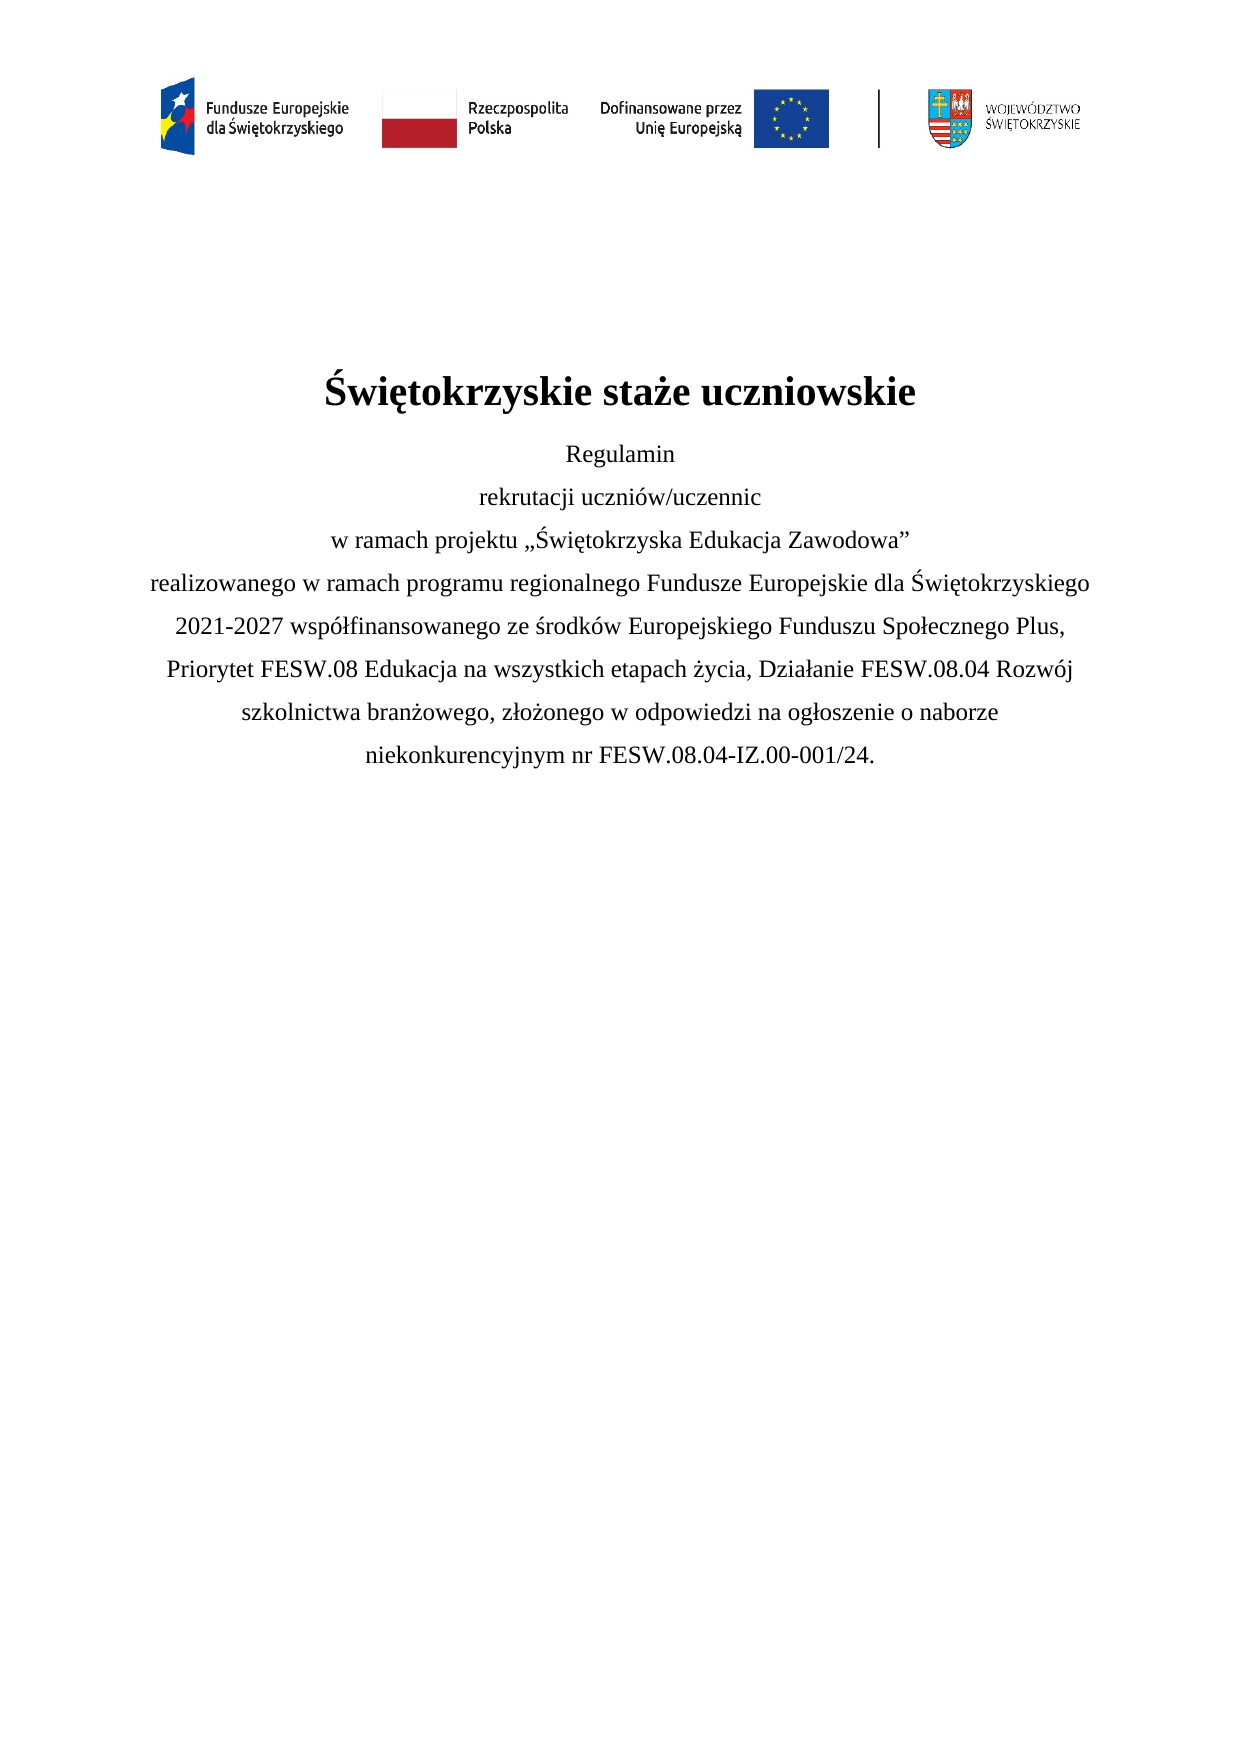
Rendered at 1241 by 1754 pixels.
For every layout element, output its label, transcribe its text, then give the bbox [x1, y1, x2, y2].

text realizowanego w ramach programu regionalnego Fundusze Europejskie dla Świętokrzyskiego 2021-2027 współfinansowanego ze środków Europejskiego Funduszu Społecznego Plus, Priorytet FESW.08 Edukacja na wszystkich etapach życia, Działanie FESW.08.04 Rozwój szkolnictwa branżowego, złożonego w odpowiedzi na ogłoszenie o naborze niekonkurencyjnym nr FESW.08.04-IZ.00-001/24. [148, 568, 1093, 769]
text Świętokrzyskie staże uczniowskie [148, 367, 1093, 415]
picture [147, 73, 1093, 159]
text Regulamin [148, 439, 1093, 467]
text w ramach projektu „Świętokrzyska Edukacja Zawodowa” [148, 525, 1093, 554]
text rekrutacji uczniów/uczennic [148, 482, 1093, 511]
